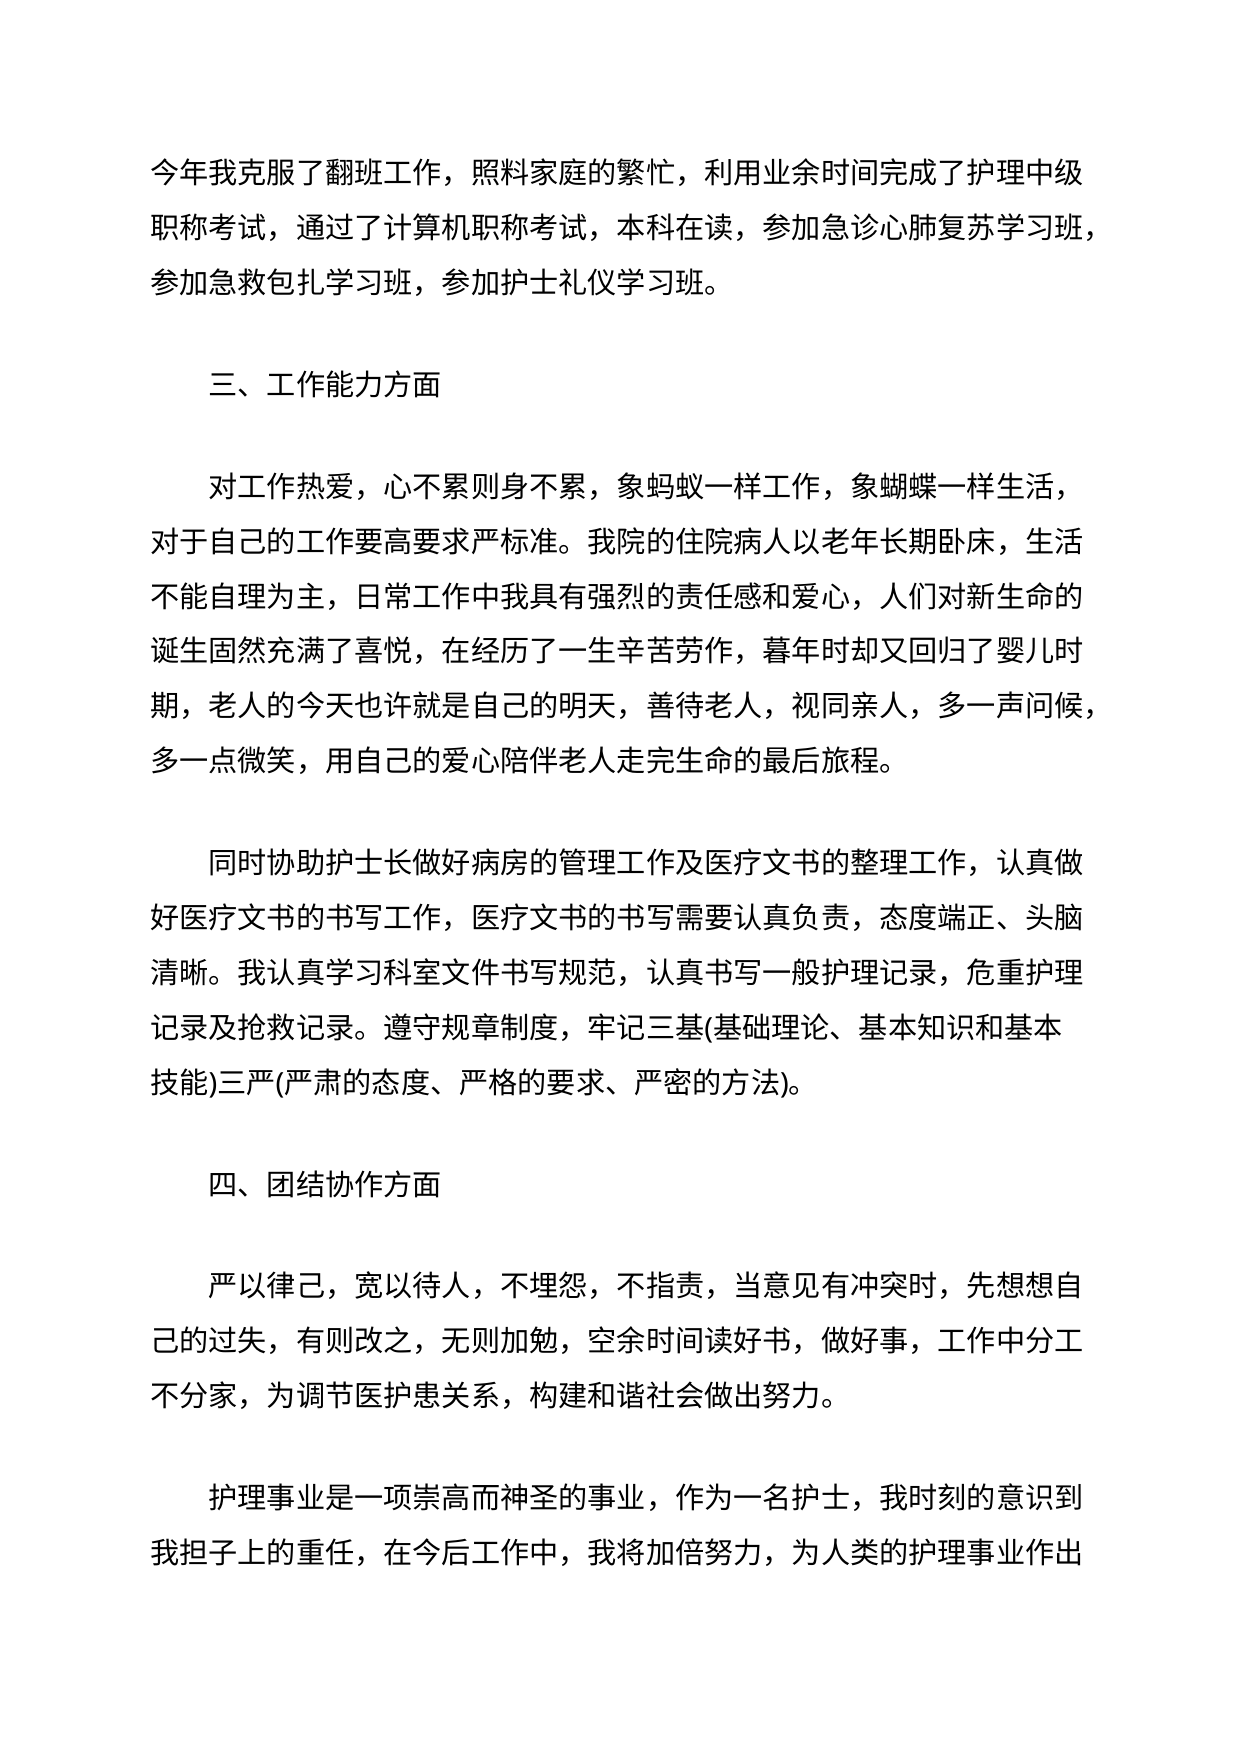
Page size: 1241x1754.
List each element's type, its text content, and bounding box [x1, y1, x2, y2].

text 对工作热爱，心不累则身不累，象蚂蚁一样工作，象蝴蝶一样生活，对于自己的工作要高要求严标准。我院的住院病人以老年长期卧床，生活不能自理为主，日常工作中我具有强烈的责任感和爱心，人们对新生命的诞生固然充满了喜悦，在经历了一生辛苦劳作，暮年时却又回归了婴儿时期，老人的今天也许就是自己的明天，善待老人，视同亲人，多一声问候，多一点微笑，用自己的爱心陪伴老人走完生命的最后旅程。 [150, 463, 1090, 780]
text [150, 150, 1090, 302]
text 同时协助护士长做好病房的管理工作及医疗文书的整理工作，认真做好医疗文书的书写工作，医疗文书的书写需要认真负责，态度端正、头脑清晰。我认真学习科室文件书写规范，认真书写一般护理记录，危重护理记录及抢救记录。遵守规章制度，牢记三基(基础理论、基本知识和基本技能)三严(严肃的态度、严格的要求、严密的方法)。 [150, 839, 1090, 1102]
text 四、团结协作方面 [150, 1161, 1090, 1203]
text 严以律己，宽以待人，不埋怨，不指责，当意见有冲突时，先想想自己的过失，有则改之，无则加勉，空余时间读好书，做好事，工作中分工不分家，为调节医护患关系，构建和谐社会做出努力。 [150, 1263, 1090, 1415]
text 三、工作能力方面 [150, 362, 1090, 404]
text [150, 1474, 1090, 1572]
